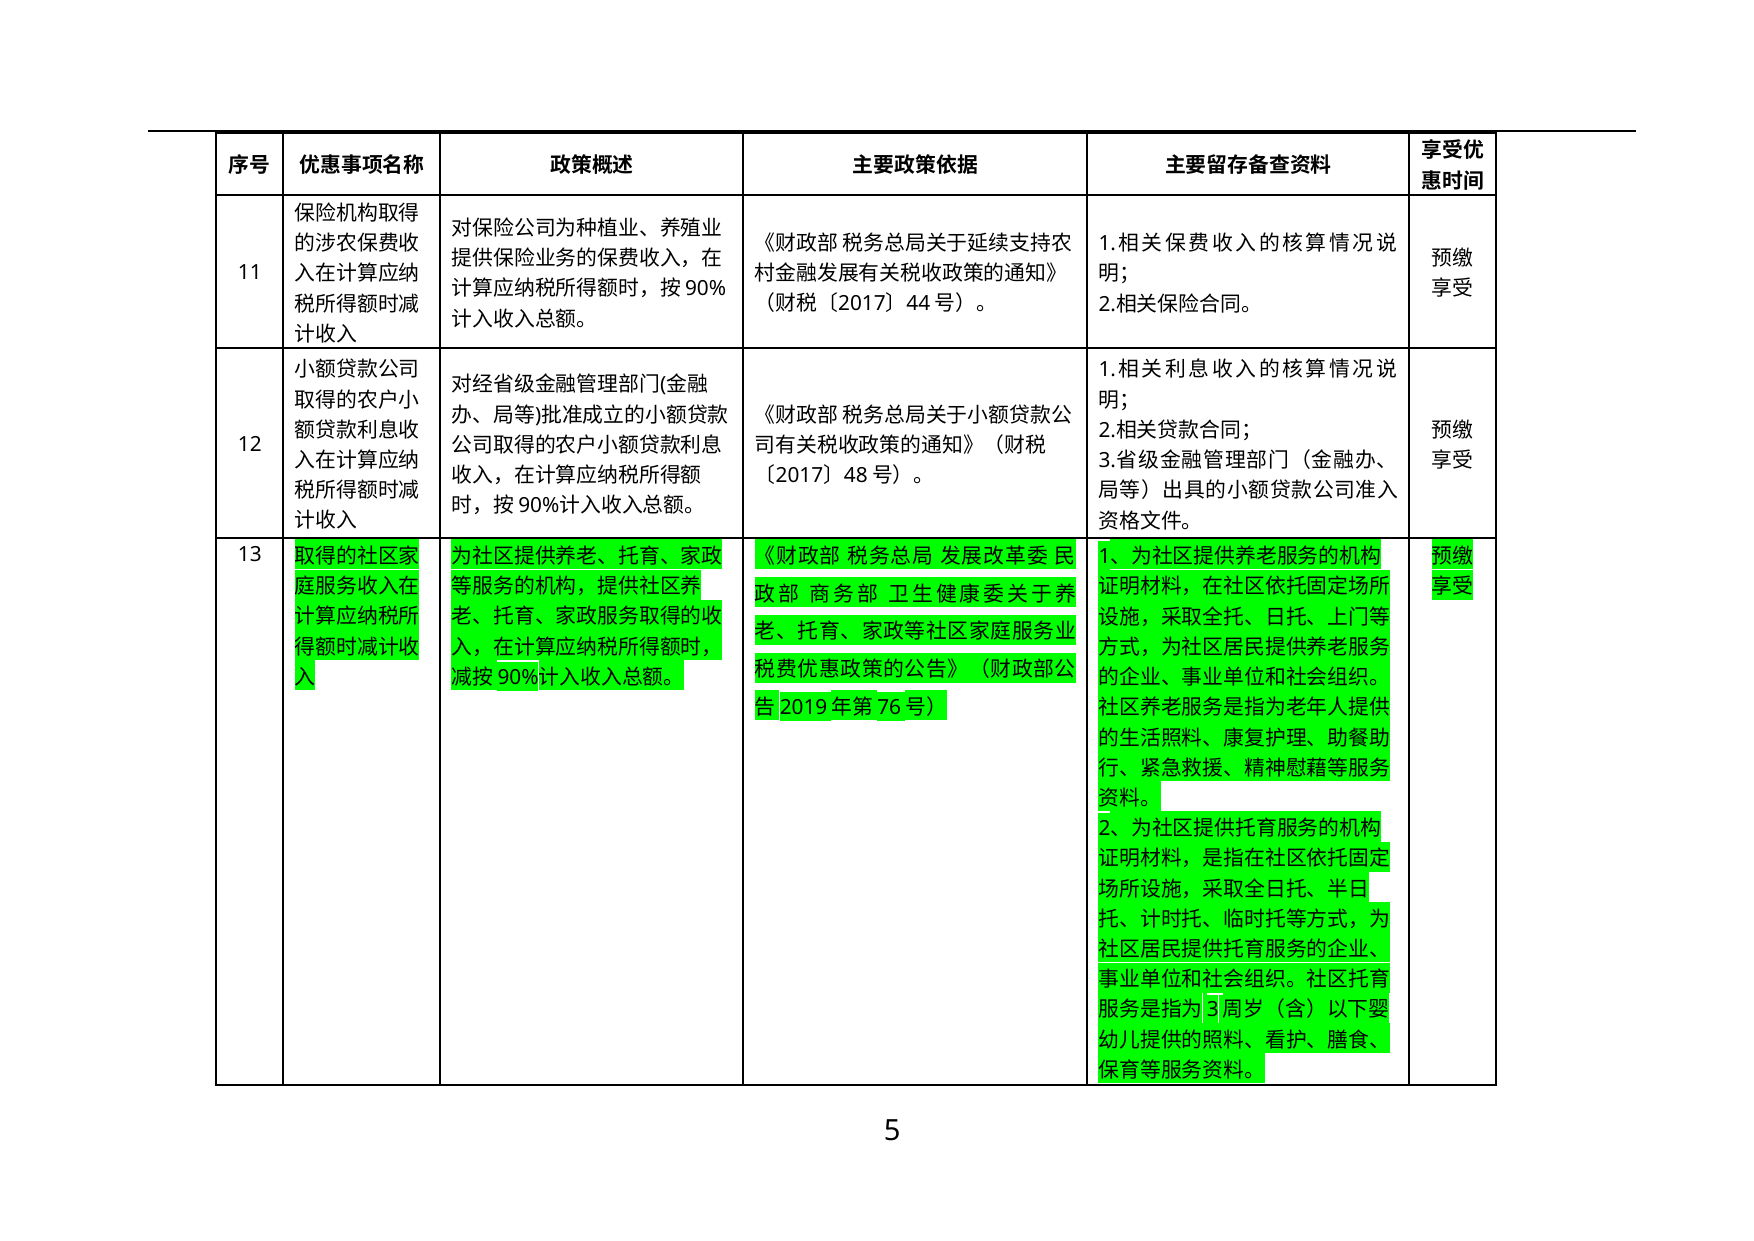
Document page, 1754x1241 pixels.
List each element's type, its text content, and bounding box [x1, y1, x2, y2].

table_cell 预缴 享受 [1410, 196, 1495, 347]
table_header 优惠事项名称 [284, 134, 439, 194]
table_cell 11 [217, 196, 282, 347]
table_cell 1.相关利息收入的核算情况说明； 2.相关贷款合同； 3.省级金融管理部门（金融办、局等）出具的小额贷款公司准入资格文件。 [1088, 349, 1408, 537]
table_cell 《财政部 税务总局关于小额贷款公司有关税收政策的通知》（财税〔2017〕48号）。 [744, 349, 1086, 537]
table_header 序号 [217, 134, 282, 194]
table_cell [744, 539, 1086, 1083]
table_cell 保险机构取得的涉农保费收入在计算应纳税所得额时减计收入 [284, 196, 439, 347]
table_cell 1.相关保费收入的核算情况说明； 2.相关保险合同。 [1088, 196, 1408, 347]
table_cell 对经省级金融管理部门(金融办、局等)批准成立的小额贷款公司取得的农户小额贷款利息收入，在计算应纳税所得额时，按90%计入收入总额。 [441, 349, 742, 537]
table_cell 取得的社区家庭服务收入在计算应纳税所得额时减计收入 [284, 539, 439, 1083]
table_cell 13 [217, 539, 282, 1083]
table_header 主要留存备查资料 [1088, 134, 1408, 194]
table_cell 预缴 享受 [1410, 349, 1495, 537]
table_header 政策概述 [441, 134, 742, 194]
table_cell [1088, 539, 1408, 1083]
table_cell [744, 196, 1086, 347]
table_cell 小额贷款公司取得的农户小额贷款利息收入在计算应纳税所得额时减计收入 [284, 349, 439, 537]
table_header 享受优惠时间 [1410, 134, 1495, 194]
table_cell 12 [217, 349, 282, 537]
table_cell 对保险公司为种植业、养殖业提供保险业务的保费收入，在计算应纳税所得额时，按90%计入收入总额。 [441, 196, 742, 347]
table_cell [441, 539, 742, 1083]
table_cell 预缴 享受 [1410, 539, 1495, 1083]
table_header 主要政策依据 [744, 134, 1086, 194]
